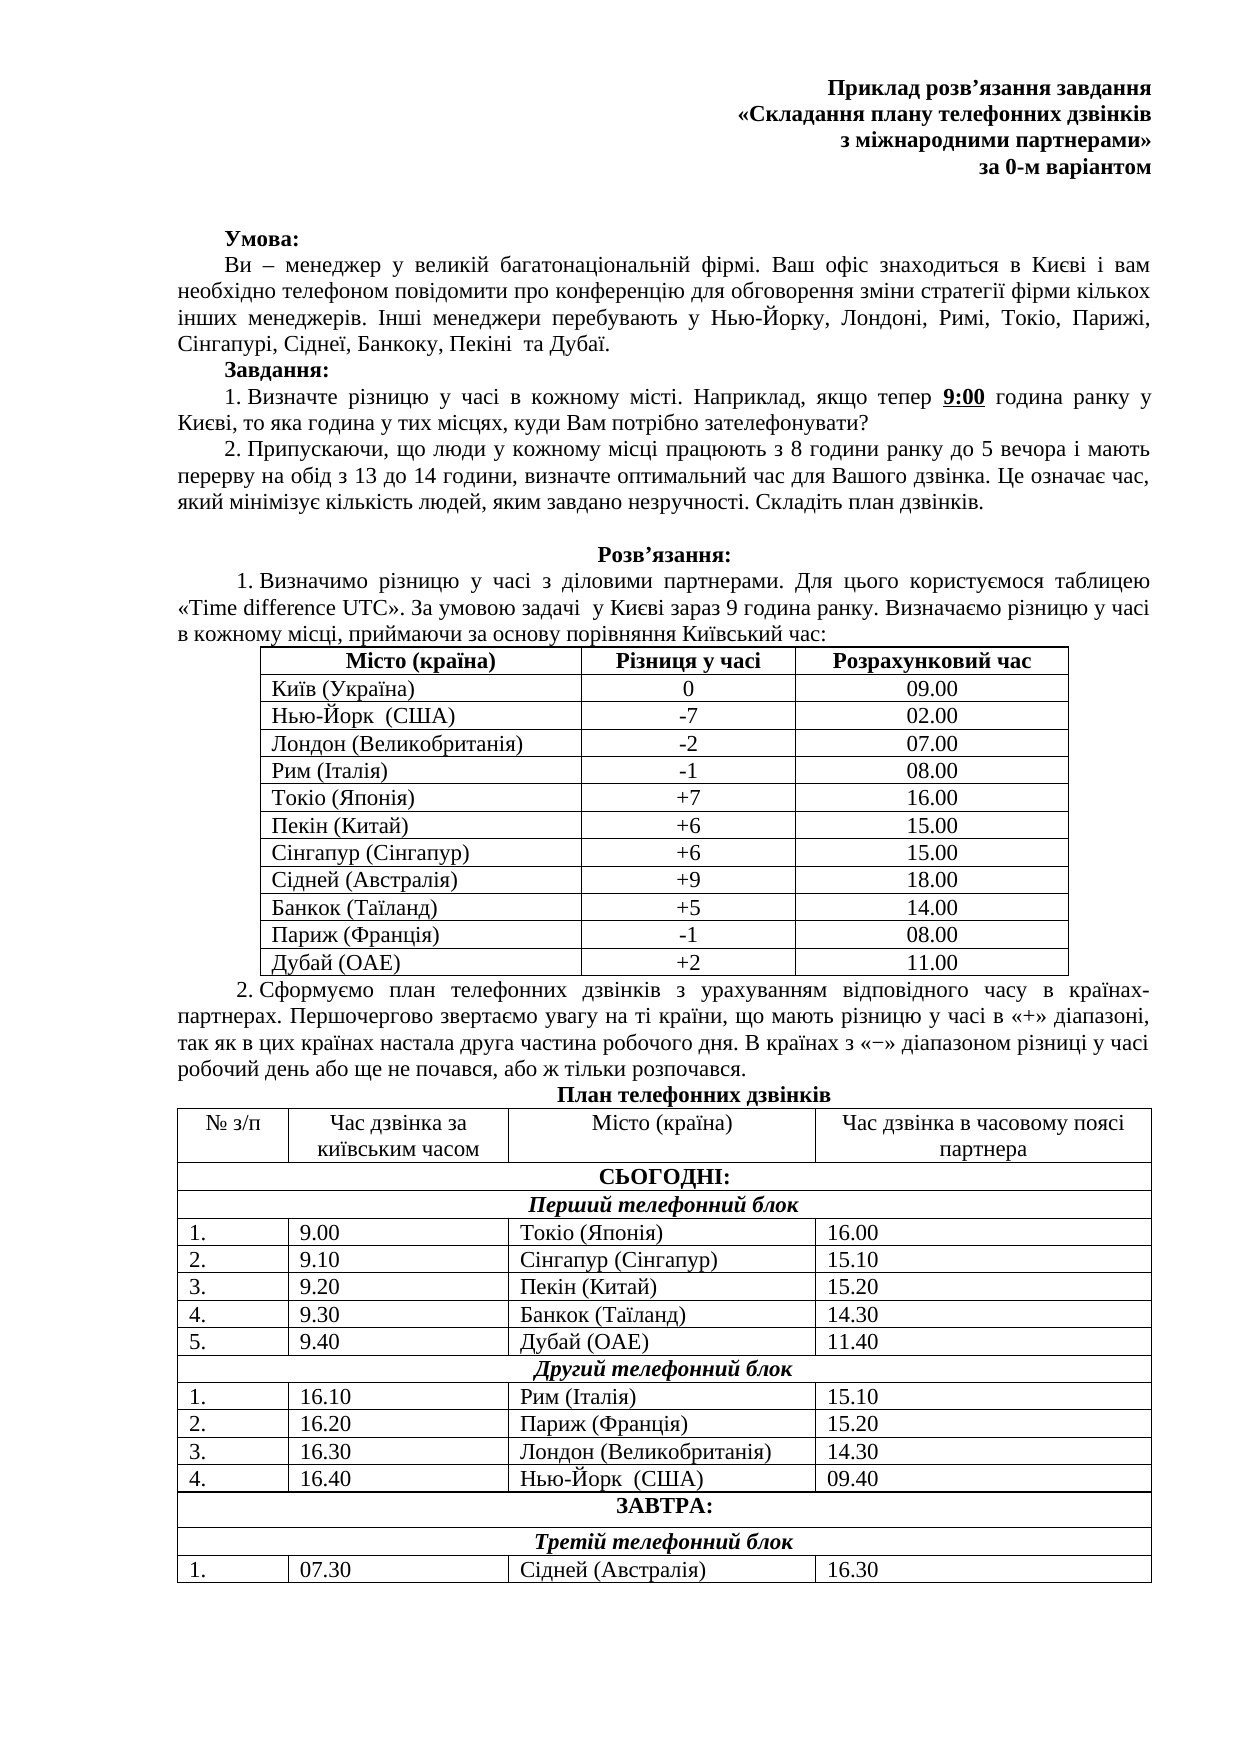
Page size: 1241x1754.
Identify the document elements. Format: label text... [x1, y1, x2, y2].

table_cell Дубай (ОАЕ) [509, 1328, 815, 1354]
table_cell 16.00 [816, 1219, 1151, 1245]
text 1. Визначимо різницю у часі з діловими партнерами. Для цього користуємося таблицею «Time difference UTC». За умовою задачі у Києві зараз 9 година ранку. Визначаємо різницю у часі в кожному місці, приймаючи за основу порівняння Київський час: [177, 567, 1152, 646]
table_cell Токіо (Японія) [509, 1219, 815, 1245]
table_cell СЬОГОДНІ: [178, 1163, 1151, 1190]
table_cell 2. [178, 1246, 288, 1272]
table_header Час дзвінка в часовому поясі партнера [816, 1109, 1151, 1162]
table_cell +6 [582, 812, 795, 838]
table_cell 16.20 [289, 1410, 508, 1437]
table_cell 11.40 [816, 1328, 1151, 1354]
table_cell +5 [582, 894, 795, 920]
table_cell 9.30 [289, 1301, 508, 1327]
table_cell 18.00 [796, 867, 1068, 893]
table_cell 15.20 [816, 1273, 1151, 1300]
table_cell 5. [178, 1328, 288, 1354]
text 2. Припускаючи, що люди у кожному місці працюють з 8 години ранку до 5 вечора і мають перерву на обід з 13 до 14 години, визначте оптимальний час для Вашого дзвінка. Це означає час, який мінімізує кількість людей, яким завдано незручності. Складіть план дзвінків. [177, 436, 1152, 514]
table_cell Другий телефонний блок [178, 1356, 1151, 1382]
table_cell 16.00 [796, 784, 1068, 811]
table_cell 0 [582, 675, 795, 701]
table_cell 09.40 [816, 1465, 1151, 1491]
table_cell Пекін (Китай) [261, 812, 581, 838]
text Завдання: [177, 356, 1152, 383]
table_cell 1. [178, 1383, 288, 1409]
table_cell 14.30 [816, 1301, 1151, 1327]
table_cell 02.00 [796, 702, 1068, 728]
table_cell ЗАВТРА: [178, 1493, 1151, 1527]
table_header № з/п [178, 1109, 288, 1162]
table_cell Пекін (Китай) [509, 1273, 815, 1300]
table_cell Лондон (Великобританія) [509, 1438, 815, 1464]
table_cell Третій телефонний блок [178, 1528, 1151, 1554]
text 2. Сформуємо план телефонних дзвінків з урахуванням відповідного часу в країнах-партнерах. Першочергово звертаємо увагу на ті країни, що мають різницю у часі в «+» діапазоні, так як в цих країнах настала друга частина робочого дня. В країнах з «−» діапазоном різниці у часі робочий день або ще не почався, або ж тільки розпочався. [177, 976, 1152, 1082]
table_cell 2. [178, 1410, 288, 1437]
table_cell 14.00 [796, 894, 1068, 920]
table_cell 3. [178, 1273, 288, 1300]
table_cell Париж (Франція) [509, 1410, 815, 1437]
table_cell +6 [582, 839, 795, 866]
table_cell Банкок (Таїланд) [509, 1301, 815, 1327]
table_cell Париж (Франція) [261, 921, 581, 948]
table_header Час дзвінка за київським часом [289, 1109, 508, 1162]
table_cell 07.00 [796, 730, 1068, 756]
table_cell 15.00 [796, 839, 1068, 866]
text План телефонних дзвінків [177, 1082, 1152, 1108]
table_cell Нью-Йорк (США) [509, 1465, 815, 1491]
table_cell 07.30 [289, 1556, 508, 1582]
table_cell -2 [582, 730, 795, 756]
table_cell Рим (Італія) [509, 1383, 815, 1409]
table_cell +7 [582, 784, 795, 811]
table_cell 15.00 [796, 812, 1068, 838]
table_cell 1. [178, 1556, 288, 1582]
table_header Різниця у часі [582, 648, 795, 674]
table_cell 16.40 [289, 1465, 508, 1491]
table_cell Київ (Україна) [261, 675, 581, 701]
text Розв’язання: [177, 541, 1152, 567]
table_cell 15.10 [816, 1246, 1151, 1272]
table_cell +9 [582, 867, 795, 893]
table_cell 16.30 [289, 1438, 508, 1464]
table_cell Токіо (Японія) [261, 784, 581, 811]
table_cell -1 [582, 757, 795, 783]
text Умова: [177, 225, 1152, 251]
table_cell 08.00 [796, 921, 1068, 948]
table_cell +2 [582, 949, 795, 975]
table_cell Рим (Італія) [261, 757, 581, 783]
table_cell 16.10 [289, 1383, 508, 1409]
table_cell 15.10 [816, 1383, 1151, 1409]
text Ви ‒ менеджер у великій багатонаціональній фірмі. Ваш офіс знаходиться в Києві і вам необхідно телефоном повідомити про конференцію для обговорення зміни стратегії фірми кількох інших менеджерів. Інші менеджери перебувають у Нью-Йорку, Лондоні, Римі, Токіо, Парижі, Сінгапурі, Сіднеї, Банкоку, Пекіні та Дубаї. [177, 251, 1152, 356]
table_cell 08.00 [796, 757, 1068, 783]
table_cell -1 [582, 921, 795, 948]
table_cell Нью-Йорк (США) [261, 702, 581, 728]
table_cell 11.00 [796, 949, 1068, 975]
table_cell Сідней (Австралія) [261, 867, 581, 893]
table_cell 1. [178, 1219, 288, 1245]
table_header Розрахунковий час [796, 648, 1068, 674]
table_cell 3. [178, 1438, 288, 1464]
table_cell 9.00 [289, 1219, 508, 1245]
table_cell 16.30 [816, 1556, 1151, 1582]
table_cell 9.40 [289, 1328, 508, 1354]
table_cell 4. [178, 1465, 288, 1491]
text 1. Визначте різницю у часі в кожному місті. Наприклад, якщо тепер 9:00 година ранку у Києві, то яка година у тих місцях, куди Вам потрібно зателефонувати? [177, 383, 1152, 436]
table_cell 15.20 [816, 1410, 1151, 1437]
table_cell 9.20 [289, 1273, 508, 1300]
table_header Місто (країна) [261, 648, 581, 674]
table_cell 4. [178, 1301, 288, 1327]
table_cell Дубай (ОАЕ) [261, 949, 581, 975]
table_cell Сінгапур (Сінгапур) [261, 839, 581, 866]
table_header Місто (країна) [509, 1109, 815, 1162]
table_cell 09.00 [796, 675, 1068, 701]
table_cell Сідней (Австралія) [509, 1556, 815, 1582]
table_cell Лондон (Великобританія) [261, 730, 581, 756]
table_cell 14.30 [816, 1438, 1151, 1464]
table_cell -7 [582, 702, 795, 728]
table_cell 9.10 [289, 1246, 508, 1272]
table_cell Сінгапур (Сінгапур) [509, 1246, 815, 1272]
table_cell Перший телефонний блок [178, 1191, 1151, 1217]
table_cell Банкок (Таїланд) [261, 894, 581, 920]
